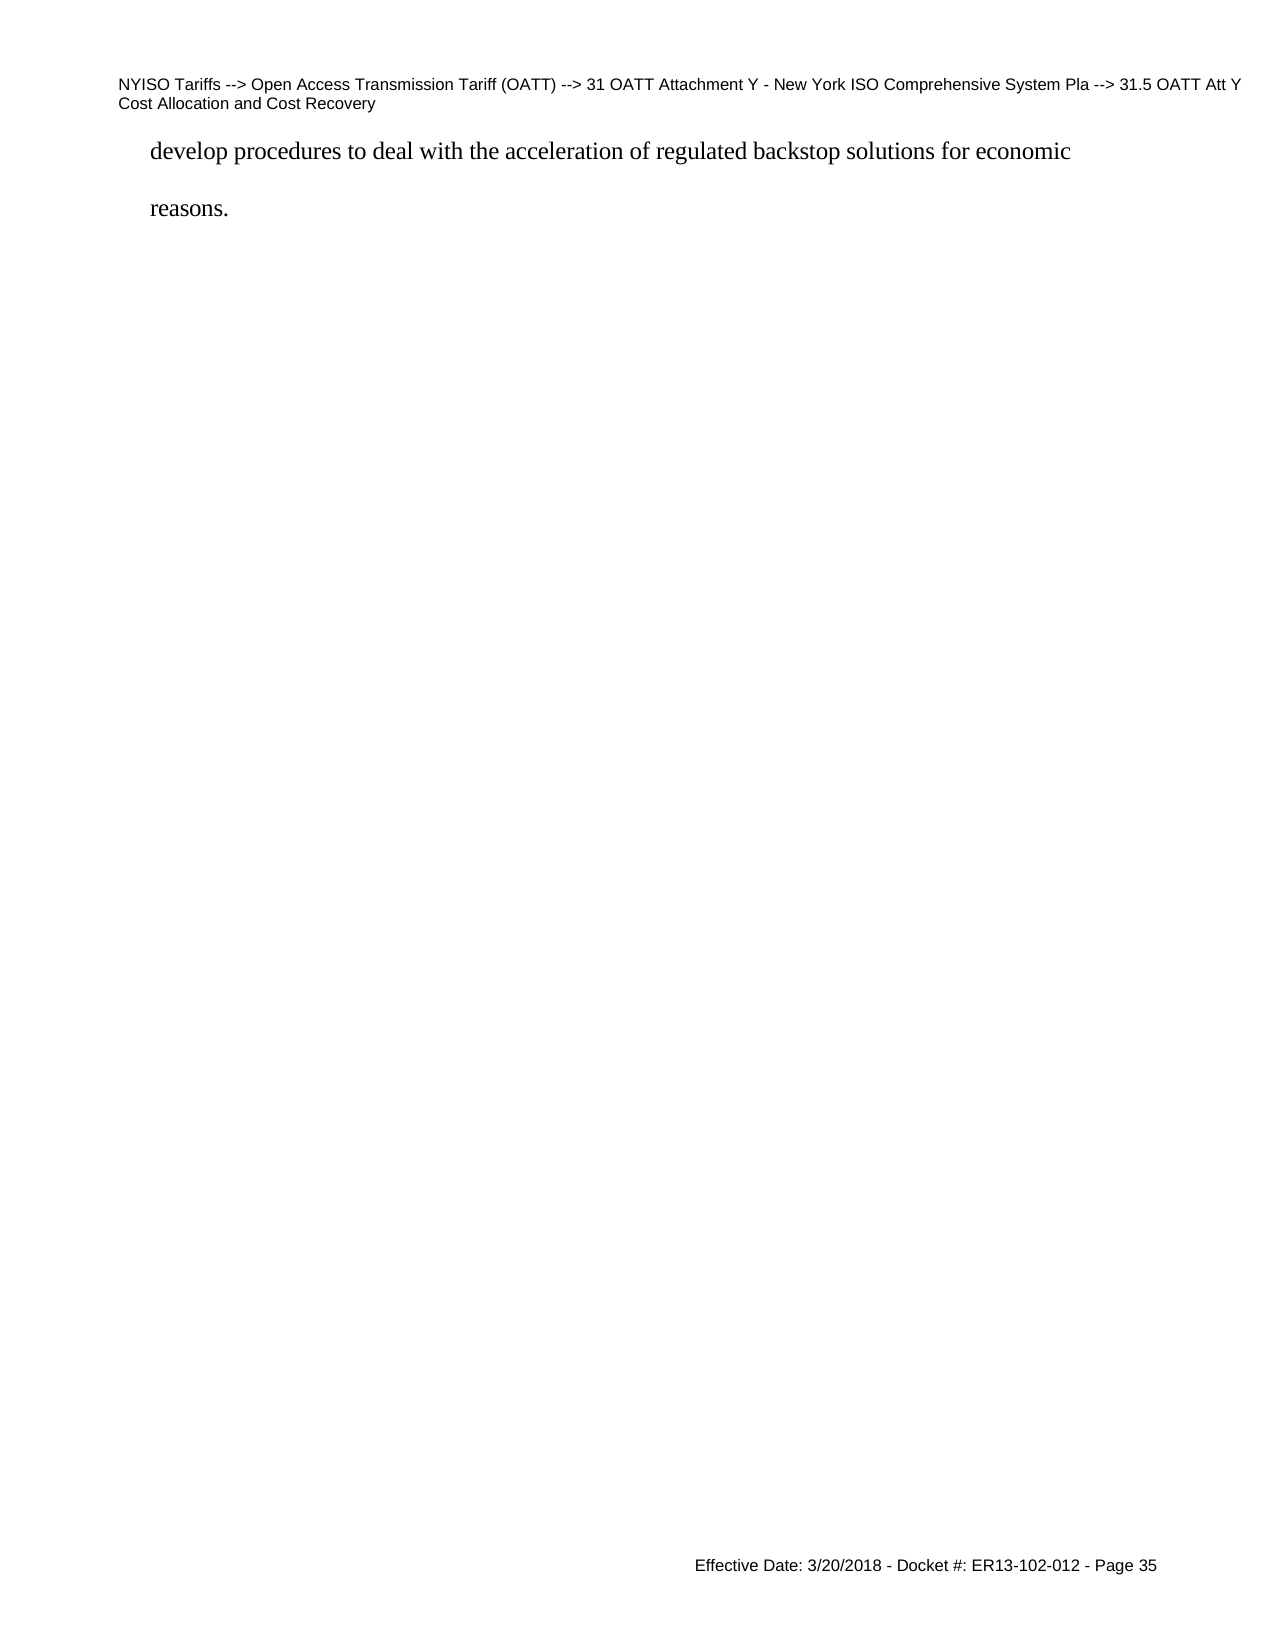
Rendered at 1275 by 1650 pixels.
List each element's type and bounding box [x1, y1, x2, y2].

text [150, 113, 1122, 228]
